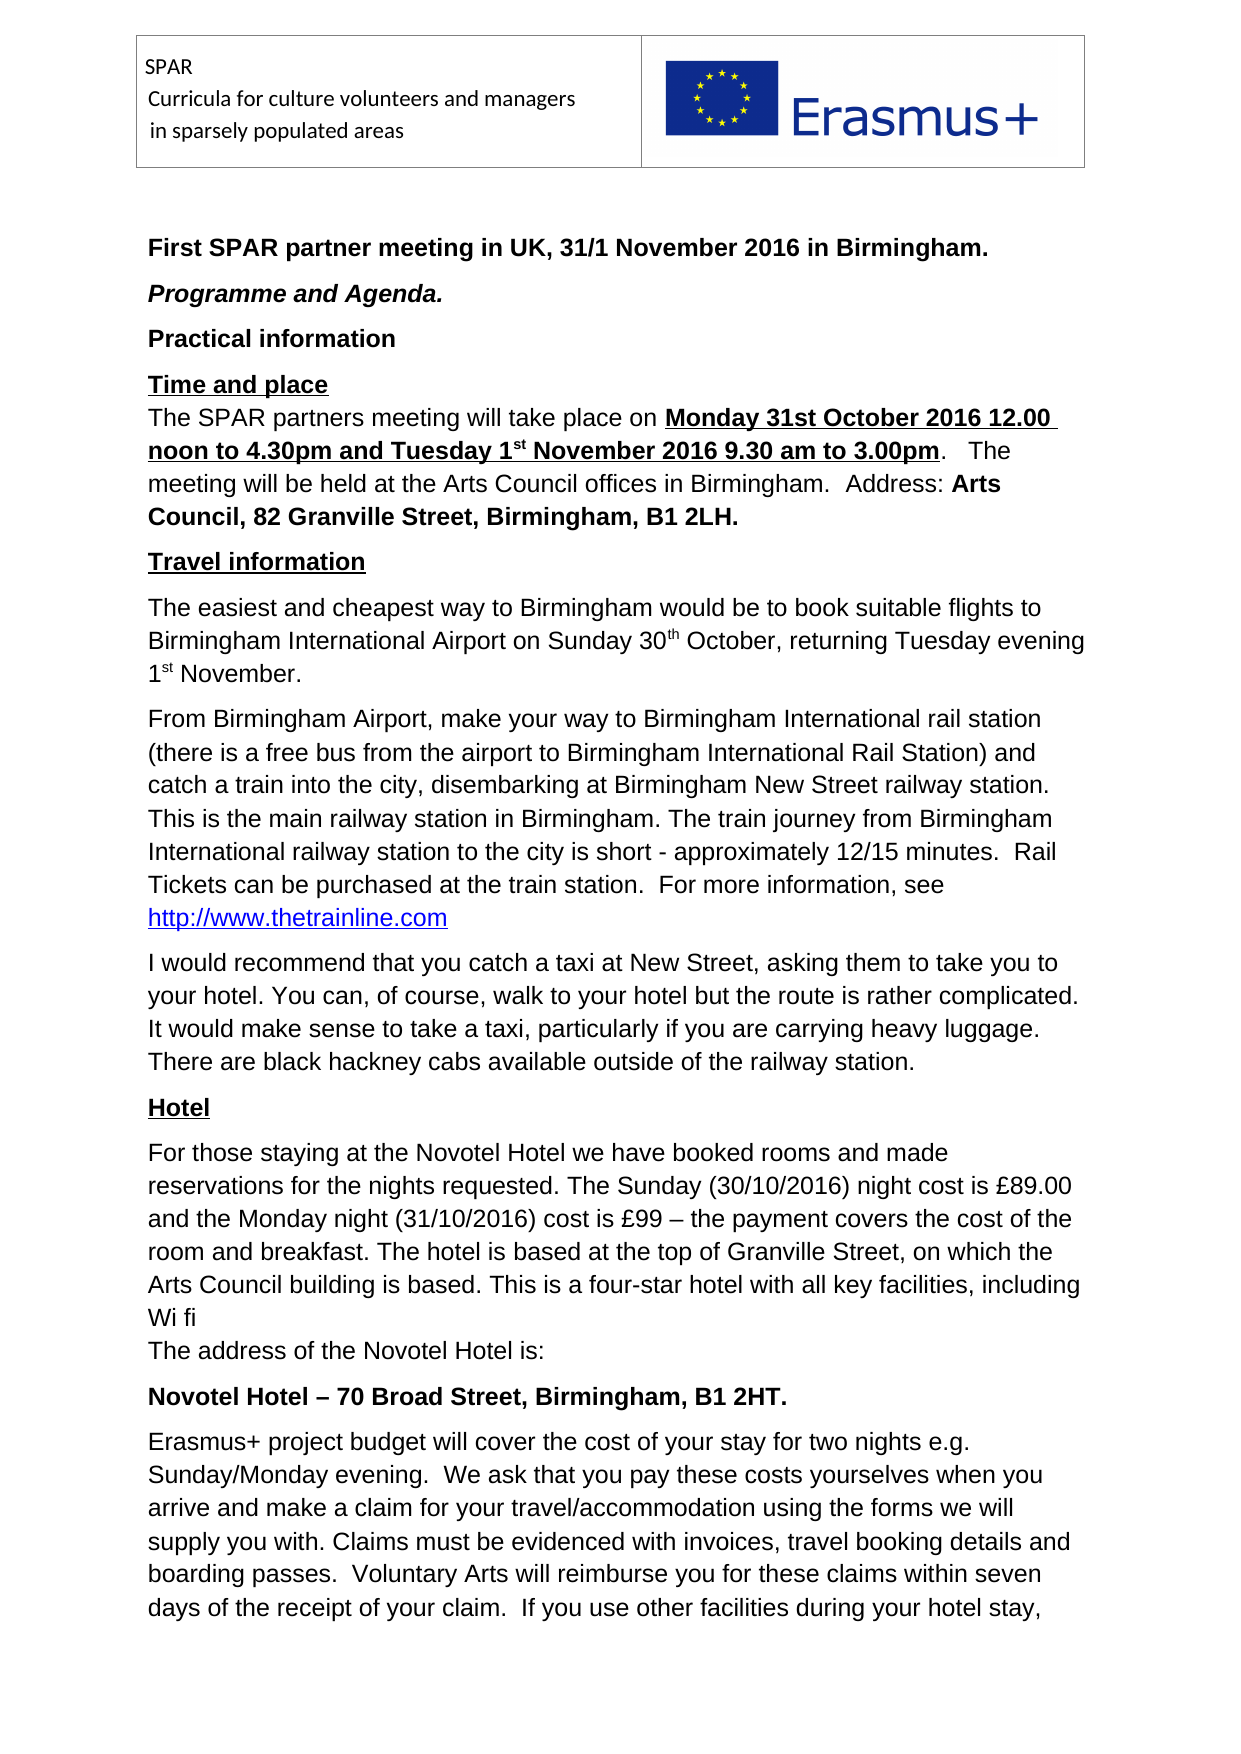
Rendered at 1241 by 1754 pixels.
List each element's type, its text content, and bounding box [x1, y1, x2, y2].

text The SPAR partners meeting will take place on Monday 31st October 2016 12.00 noon to 4.30pm and Tuesday 1st November 2016 9.30 am to 3.00pm. The meeting will be held at the Arts Council offices in Birmingham. Address: Arts Council, 82 Granville Street, Birmingham, B1 2LH. [148, 403, 1092, 531]
text The easiest and cheapest way to Birmingham would be to book suitable flights to Birmingham International Airport on Sunday 30th October, returning Tuesday evening 1st November. [148, 593, 1092, 688]
text Time and place [148, 370, 1092, 398]
text Programme and Agenda. [148, 279, 1092, 307]
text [148, 1427, 1092, 1621]
picture [644, 39, 1059, 157]
text I would recommend that you catch a taxi at New Street, asking them to take you to your hotel. You can, of course, walk to your hotel but the route is rather complicated. It would make sense to take a taxi, particularly if you are carrying heavy luggage. There are black hackney cabs available outside of the railway station. [148, 948, 1092, 1076]
text Hotel [148, 1093, 1092, 1121]
text From Birmingham Airport, make your way to Birmingham International rail station (there is a free bus from the airport to Birmingham International Rail Station) and catch a train into the city, disembarking at Birmingham New Street railway station. This is the main railway station in Birmingham. The train journey from Birmingham International railway station to the city is short - approximately 12/15 minutes. Rail Tickets can be purchased at the train station. For more information, see http://www.thetrainline.com [148, 704, 1092, 931]
text First SPAR partner meeting in UK, 31/1 November 2016 in Birmingham. [148, 233, 1092, 262]
text For those staying at the Novotel Hotel we have booked rooms and made reservations for the nights requested. The Sunday (30/10/2016) night cost is £89.00 and the Monday night (31/10/2016) cost is £99 – the payment covers the cost of the room and breakfast. The hotel is based at the top of Granville Street, on which the Arts Council building is based. This is a four-star hotel with all key facilities, including Wi fi The address of the Novotel Hotel is: [148, 1138, 1092, 1365]
text Travel information [148, 547, 1092, 576]
text Practical information [148, 324, 1092, 353]
text Novotel Hotel – 70 Broad Street, Birmingham, B1 2HT. [148, 1382, 1092, 1411]
